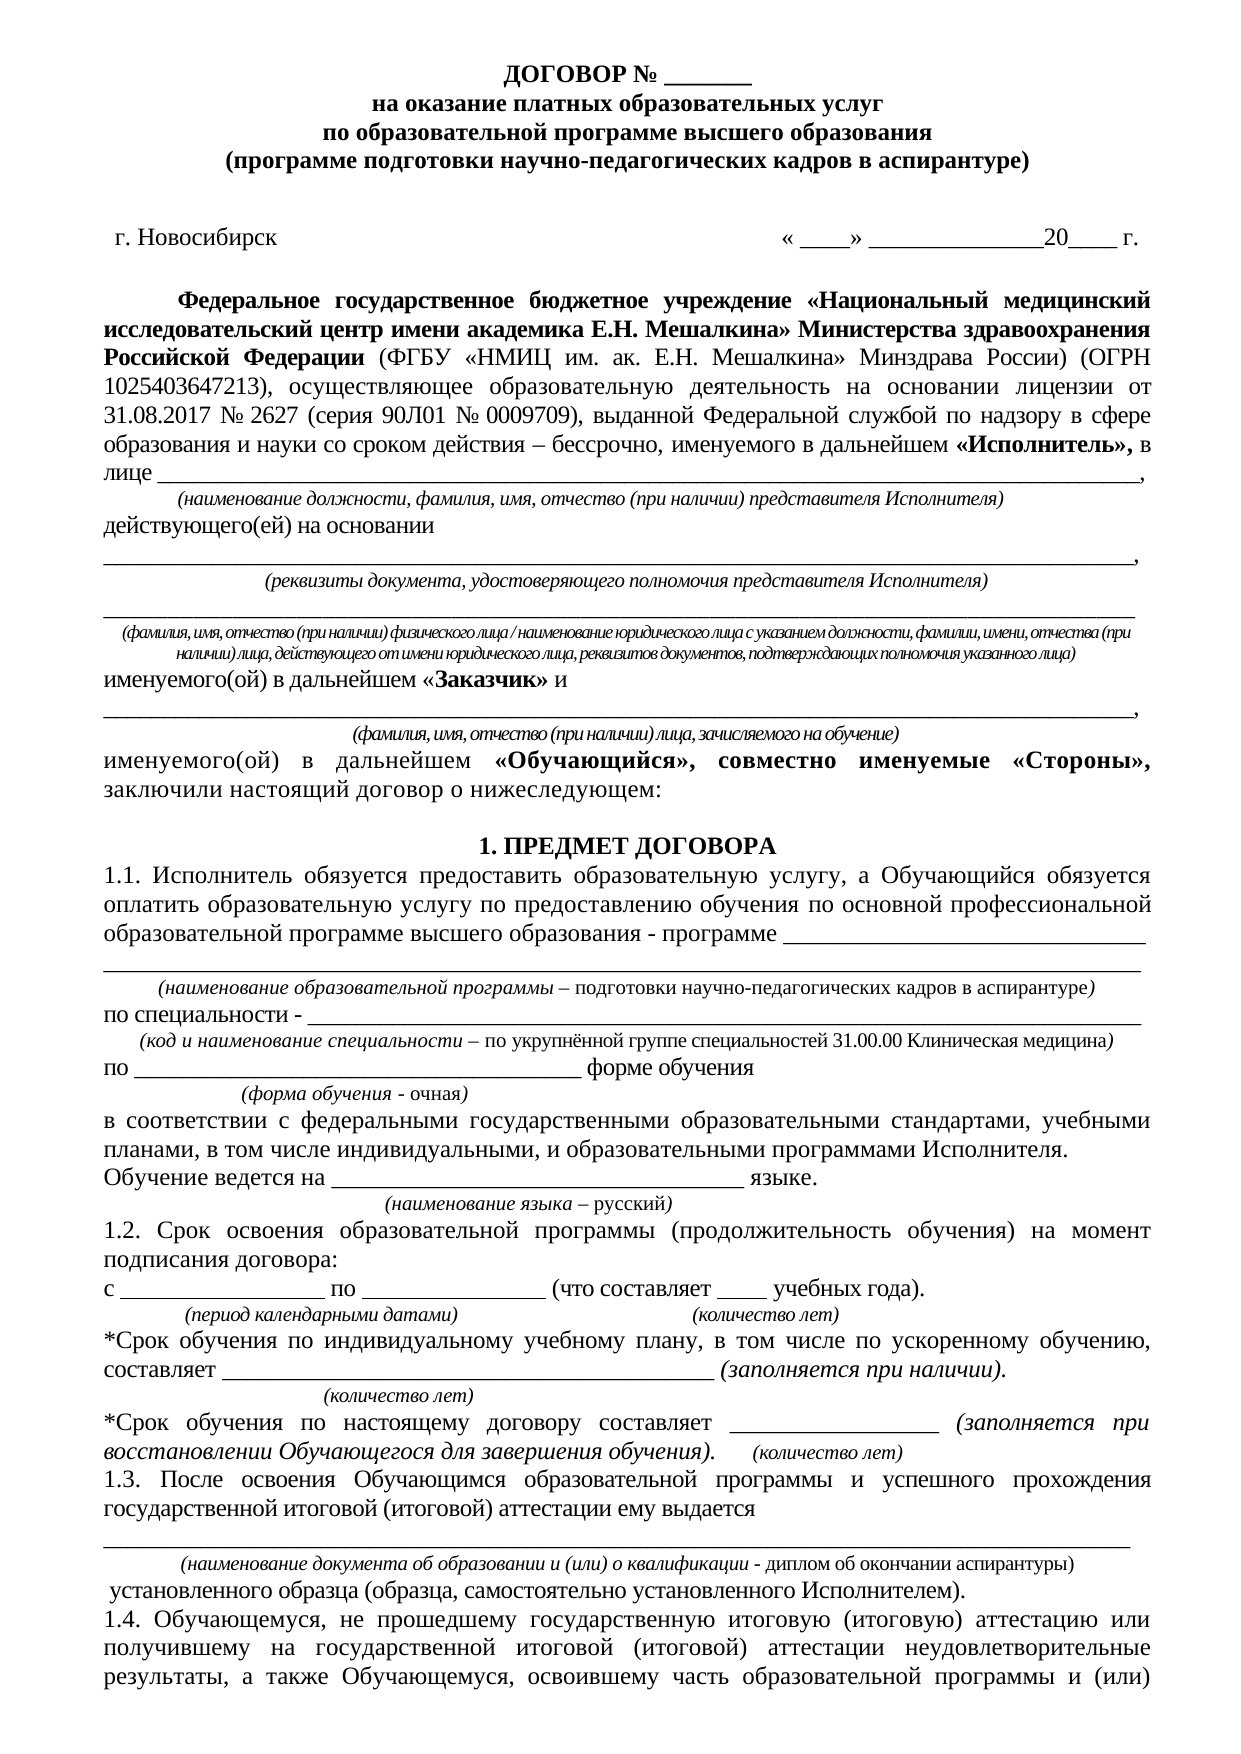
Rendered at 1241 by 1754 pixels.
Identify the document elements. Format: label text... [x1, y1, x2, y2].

text (наименование должности, фамилия, имя, отчество (при наличии) представителя Исполнителя) [103, 486, 1152, 510]
table_header г. Новосибирск [103, 198, 627, 256]
text (количество лет) [103, 1383, 1152, 1407]
text (код и наименование специальности – по укрупнённой группе специальностей 31.00.00 Клиническая медицина) [103, 1028, 1152, 1052]
text (реквизиты документа, удостоверяющего полномочия представителя Исполнителя) [103, 568, 1152, 592]
text 1.2. Срок освоения образовательной программы (продолжительность обучения) на момент подписания договора: [103, 1215, 1152, 1273]
text на оказание платных образовательных услуг [103, 88, 1152, 117]
text установленного образца (образца, самостоятельно установленного Исполнителем). [103, 1575, 1152, 1604]
text 1. ПРЕДМЕТ ДОГОВОРА [103, 831, 1152, 860]
text по специальности - _____________________________________________________________________ [103, 999, 1152, 1028]
text действующего(ей) на основании [103, 510, 1152, 539]
text ______________________________________________________________________________________, [103, 539, 1152, 568]
text 1.1. Исполнитель обязуется предоставить образовательную услугу, а Обучающийся обязуется оплатить образовательную услугу по предоставлению обучения по основной профессиональной образовательной программе высшего образования - программе _____________________________ [103, 860, 1152, 946]
text 1.3. После освоения Обучающимся образовательной программы и успешного прохождения государственной итоговой (итоговой) аттестации ему выдается [103, 1464, 1152, 1522]
text *Срок обучения по настоящему договору составляет _________________ (заполняется при восстановлении Обучающегося для завершения обучения). (количество лет) [103, 1407, 1152, 1464]
text (наименование языка – русский) [103, 1191, 1152, 1215]
text Федеральное государственное бюджетное учреждение «Национальный медицинский исследовательский центр имени академика Е.Н. Мешалкина» Министерства здравоохранения Российской Федерации (ФГБУ «НМИЦ им. ак. Е.Н. Мешалкина» Минздрава России) (ОГРН 1025403647213), осуществляющее образовательную деятельность на основании лицензии от 31.08.2017 № 2627 (серия 90Л01 № 0009709), выданной Федеральной службой по надзору в сфере образования и науки со сроком действия – бессрочно, именуемого в дальнейшем «Исполнитель», в лице __________________________________________________________________________________, [103, 285, 1152, 486]
text ___________________________________________________________________________________ [103, 946, 1152, 975]
text *Срок обучения по индивидуальному учебному плану, в том числе по ускоренному обучению, составляет ________________________________________ (заполняется при наличии). [103, 1326, 1152, 1383]
text (фамилия, имя, отчество (при наличии) лица, зачисляемого на обучение) [103, 721, 1152, 745]
text _____________________________________________________________________________________ [103, 1522, 1152, 1551]
text именуемого(ой) в дальнейшем «Обучающийся», совместно именуемые «Стороны», заключили настоящий договор о нижеследующем: [103, 745, 1152, 803]
text именуемого(ой) в дальнейшем «Заказчик» и [103, 664, 1152, 692]
text ______________________________________________________________________________________, [103, 692, 1152, 721]
title (программе подготовки научно-педагогических кадров в аспирантуре) [103, 145, 1152, 174]
text ДОГОВОР № _______ [103, 59, 1152, 88]
text по _____________________________________ форме обучения [103, 1052, 1152, 1081]
text (наименование документа об образовании и (или) о квалификации - диплом об окончании аспирантуры) [103, 1551, 1152, 1575]
text (форма обучения - очная) [103, 1081, 1152, 1105]
text Обучение ведется на _________________________________ языке. [103, 1162, 1152, 1191]
table_header « ____» ______________20____ г. [627, 198, 1150, 256]
text (период календарными датами) (количество лет) [103, 1301, 1152, 1326]
text ________________________________________________________________________________ [103, 592, 1152, 621]
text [103, 1604, 1152, 1690]
text (наименование образовательной программы – подготовки научно-педагогических кадров в аспирантуре) [103, 975, 1152, 999]
text (фамилия, имя, отчество (при наличии) физического лица / наименование юридического лица с указанием должности, фамилии, имени, отчества (при наличии) лица, действующего от имени юридического лица, реквизитов документов, подтверждающих полномочия указанного лица) [103, 621, 1152, 664]
text в соответствии с федеральными государственными образовательными стандартами, учебными планами, в том числе индивидуальными, и образовательными программами Исполнителя. [103, 1105, 1152, 1162]
text с по (что составляет учебных года). [103, 1273, 1152, 1301]
title по образовательной программе высшего образования [103, 117, 1152, 145]
